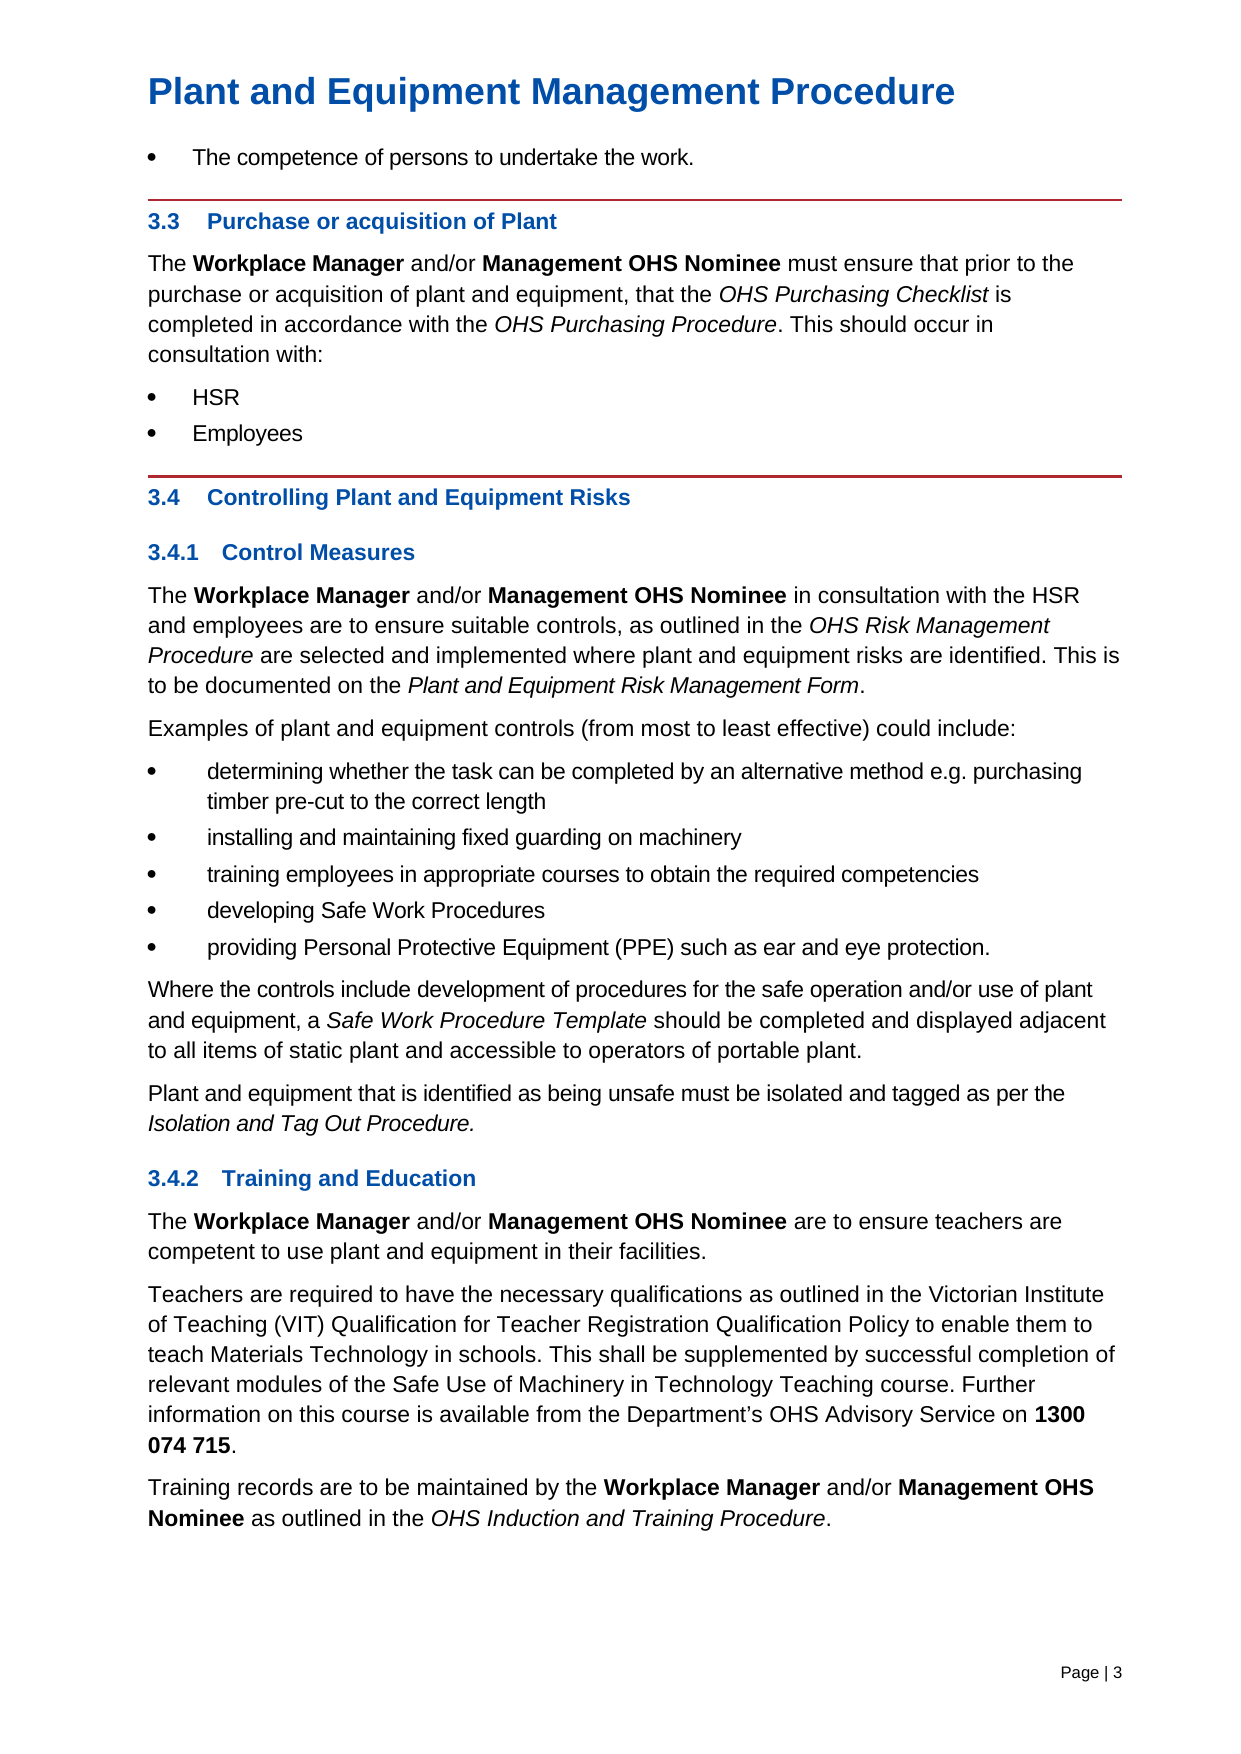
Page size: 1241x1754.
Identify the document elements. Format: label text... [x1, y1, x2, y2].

list training employees in appropriate courses to obtain the required competencies [148, 861, 1122, 887]
list HSR [148, 384, 1122, 410]
text Examples of plant and equipment controls (from most to least effective) could include: [148, 715, 1122, 741]
text Where the controls include development of procedures for the safe operation and/or use of plant and equipment, a Safe Work Procedure Template should be completed and displayed adjacent to all items of static plant and accessible to operators of portable plant. [148, 976, 1122, 1063]
text Plant and equipment that is identified as being unsafe must be isolated and tagged as per the Isolation and Tag Out Procedure. [148, 1079, 1122, 1136]
list installing and maintaining fixed guarding on machinery [148, 824, 1122, 851]
subtitle 3.4.1 Control Measures [148, 531, 1122, 565]
list developing Safe Work Procedures [148, 897, 1122, 924]
subtitle 3.4.2 Training and Education [148, 1165, 1122, 1191]
text The Workplace Manager and/or Management OHS Nominee must ensure that prior to the purchase or acquisition of plant and equipment, that the OHS Purchasing Checklist is completed in accordance with the OHS Purchasing Procedure. This should occur in consultation with: [148, 250, 1122, 367]
list Employees [148, 420, 1122, 447]
subtitle 3.3 Purchase or acquisition of Plant [148, 201, 1122, 234]
text Teachers are required to have the necessary qualifications as outlined in the Victorian Institute of Teaching (VIT) Qualification for Teacher Registration Qualification Policy to enable them to teach Materials Technology in schools. This shall be supplemented by successful completion of relevant modules of the Safe Use of Machinery in Technology Teaching course. Further information on this course is available from the Department’s OHS Advisory Service on 1300 074 715. [148, 1281, 1122, 1458]
text Training records are to be maintained by the Workplace Manager and/or Management OHS Nominee as outlined in the OHS Induction and Training Procedure. [148, 1474, 1122, 1531]
subtitle 3.4 Controlling Plant and Equipment Risks [148, 478, 1122, 510]
list determining whether the task can be completed by an alternative method e.g. purchasing timber pre-cut to the correct length [148, 758, 1122, 814]
list The competence of persons to undertake the work. [148, 144, 1122, 171]
text The Workplace Manager and/or Management OHS Nominee in consultation with the HSR and employees are to ensure suitable controls, as outlined in the OHS Risk Management Procedure are selected and implemented where plant and equipment risks are identified. This is to be documented on the Plant and Equipment Risk Management Form. [148, 582, 1122, 699]
list providing Personal Protective Equipment (PPE) such as ear and eye protection. [148, 934, 1122, 960]
text The Workplace Manager and/or Management OHS Nominee are to ensure teachers are competent to use plant and equipment in their facilities. [148, 1208, 1122, 1264]
